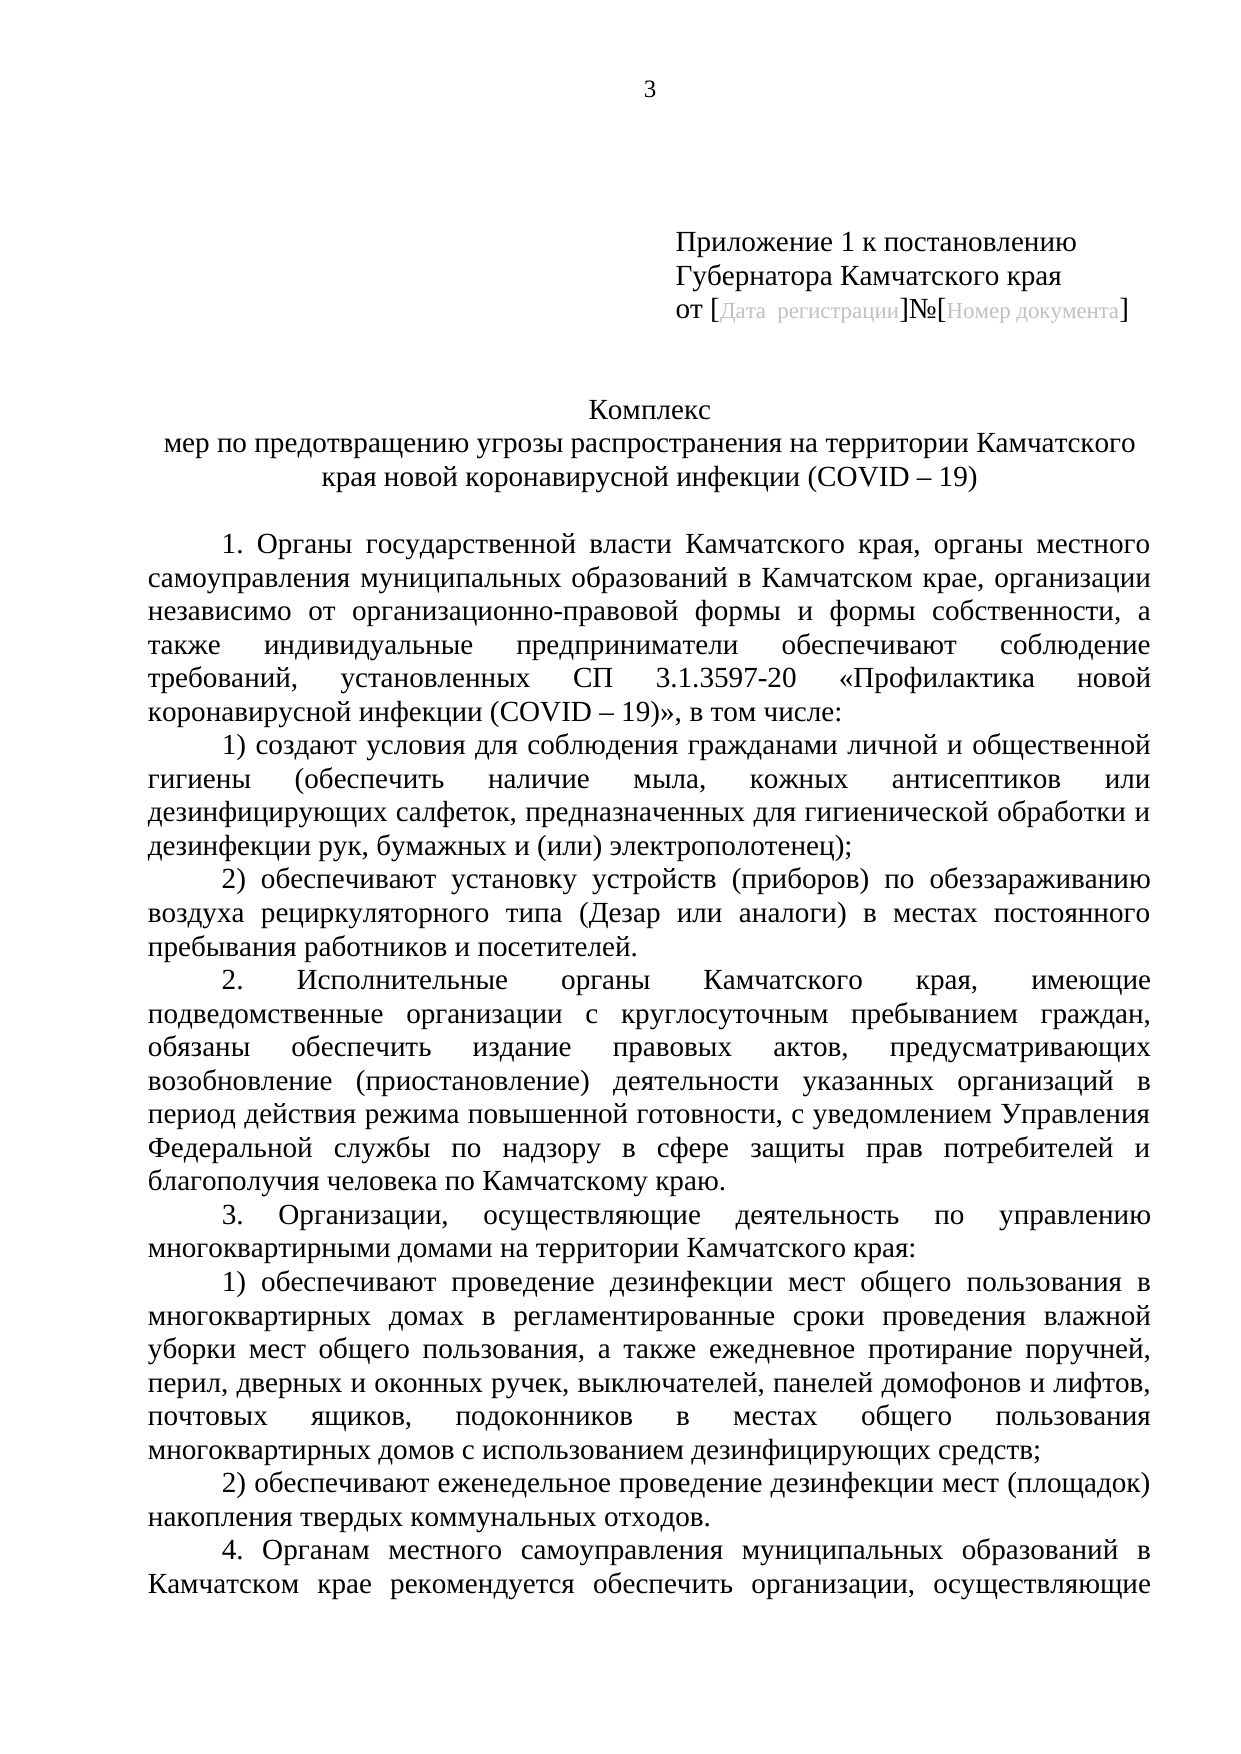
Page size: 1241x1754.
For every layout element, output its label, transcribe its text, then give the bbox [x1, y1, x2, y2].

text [148, 1532, 1152, 1599]
text 3. Организации, осуществляющие деятельность по управлению многоквартирными домами на территории Камчатского края: [148, 1197, 1152, 1264]
text 2. Исполнительные органы Камчатского края, имеющие подведомственные организации с круглосуточным пребыванием граждан, обязаны обеспечить издание правовых актов, предусматривающих возобновление (приостановление) деятельности указанных организаций в период действия режима повышенной готовности, с уведомлением Управления Федеральной службы по надзору в сфере защиты прав потребителей и благополучия человека по Камчатскому краю. [148, 962, 1152, 1197]
text 2) обеспечивают установку устройств (приборов) по обеззараживанию воздуха рециркуляторного типа (Дезар или аналоги) в местах постоянного пребывания работников и посетителей. [148, 862, 1152, 962]
text 1) обеспечивают проведение дезинфекции мест общего пользования в многоквартирных домах в регламентированные сроки проведения влажной уборки мест общего пользования, а также ежедневное протирание поручней, перил, дверных и оконных ручек, выключателей, панелей домофонов и лифтов, почтовых ящиков, подоконников в местах общего пользования многоквартирных домов с использованием дезинфицирующих средств; [148, 1264, 1152, 1465]
table_header Приложение 1 к постановлению Губернатора Камчатского края от [Дата регистрации]№[Номер документа] [664, 224, 1151, 358]
text 1. Органы государственной власти Камчатского края, органы местного самоуправления муниципальных образований в Камчатском крае, организации независимо от организационно-правовой формы и формы собственности, а также индивидуальные предприниматели обеспечивают соблюдение требований, установленных СП 3.1.3597-20 «Профилактика новой коронавирусной инфекции (COVID – 19)», в том числе: [148, 526, 1152, 727]
text 1) создают условия для соблюдения гражданами личной и общественной гигиены (обеспечить наличие мыла, кожных антисептиков или дезинфицирующих салфеток, предназначенных для гигиенической обработки и дезинфекции рук, бумажных и (или) электрополотенец); [148, 727, 1152, 862]
text 2) обеспечивают еженедельное проведение дезинфекции мест (площадок) накопления твердых коммунальных отходов. [148, 1465, 1152, 1532]
text мер по предотвращению угрозы распространения на территории Камчатского края новой коронавирусной инфекции (COVID – 19) [148, 426, 1152, 493]
text Комплекс [148, 392, 1152, 426]
